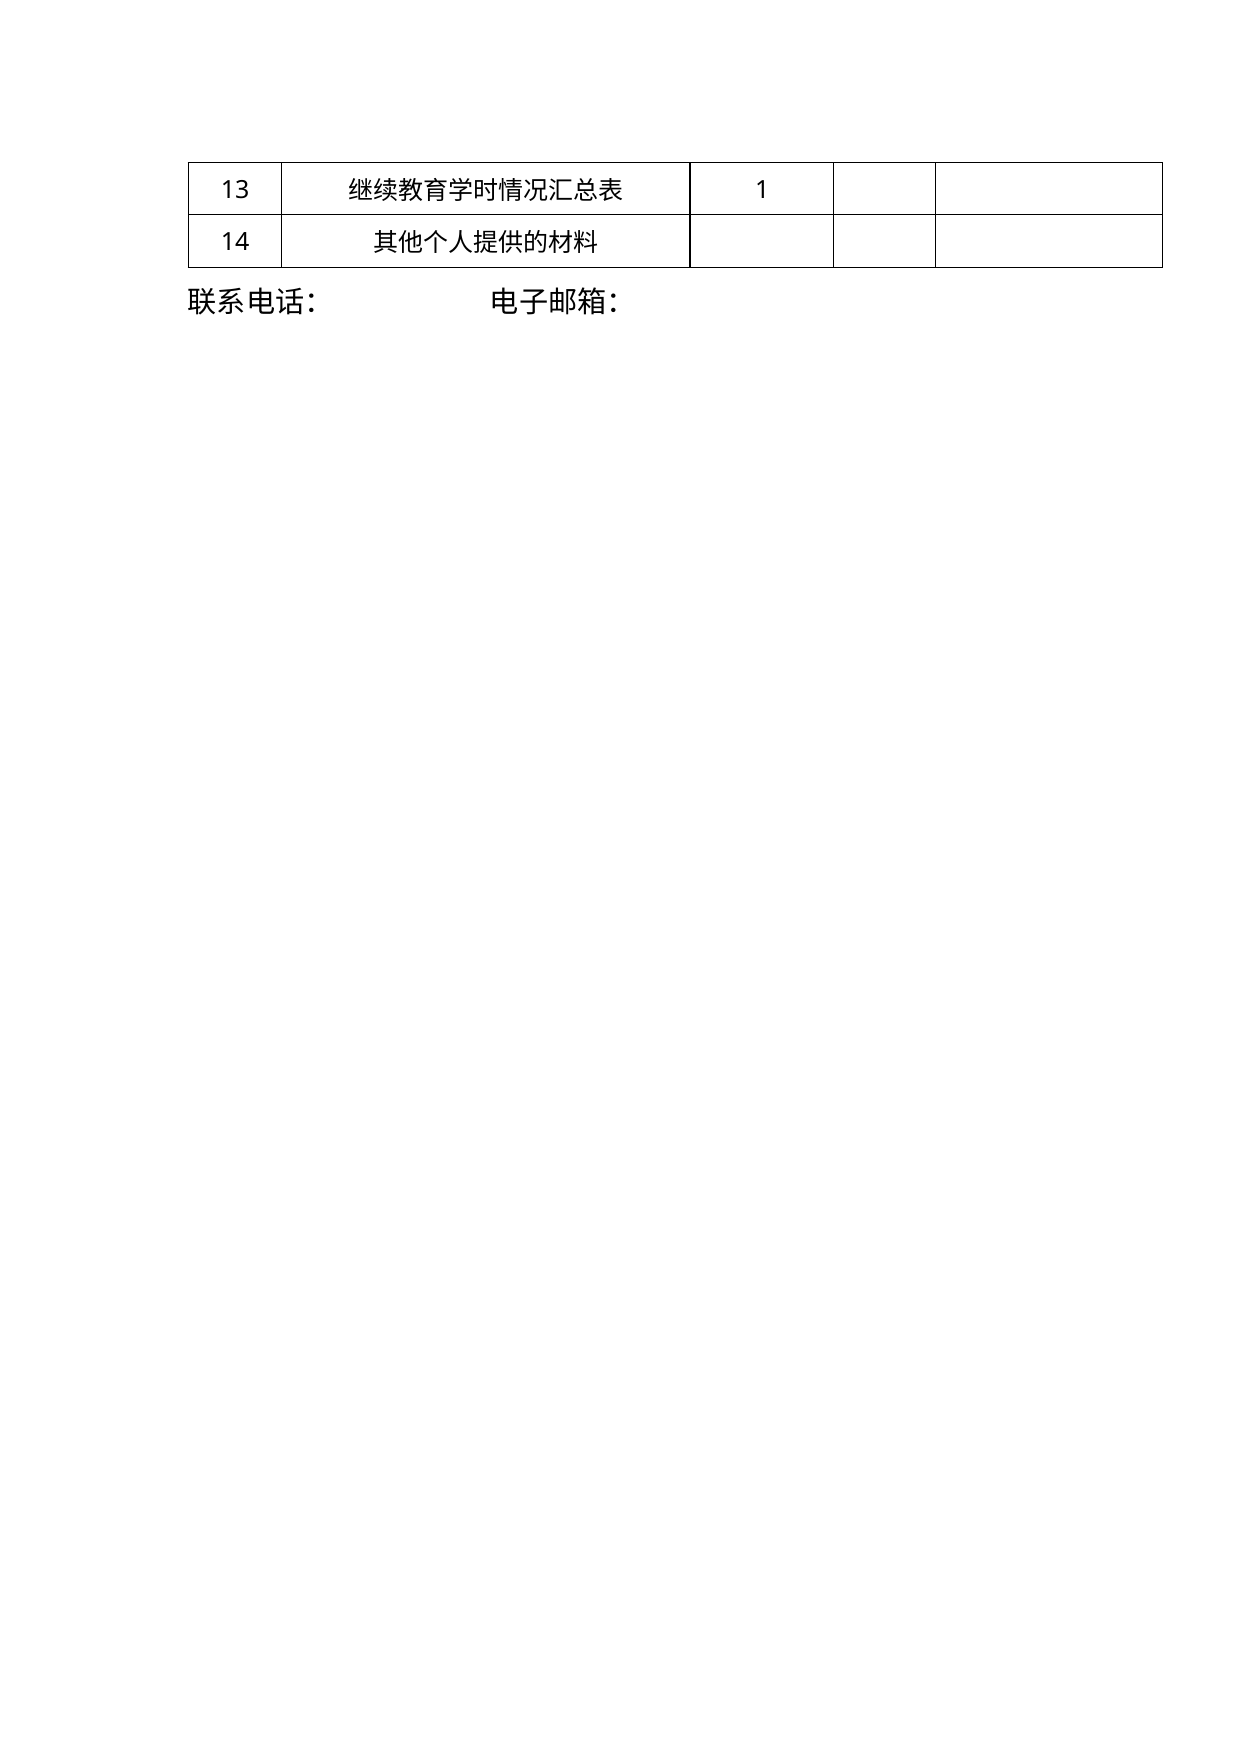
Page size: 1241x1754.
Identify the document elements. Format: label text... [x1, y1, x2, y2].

table_cell [834, 163, 935, 214]
table_cell [834, 215, 935, 267]
table_cell 14 [189, 215, 281, 267]
table_cell 1 [691, 163, 833, 214]
text 联系电话： 电子邮箱： [187, 268, 1053, 333]
table_cell 13 [189, 163, 281, 214]
table_cell [936, 163, 1162, 214]
table_cell 其他个人提供的材料 [282, 215, 689, 267]
table_cell [936, 215, 1162, 267]
table_cell 继续教育学时情况汇总表 [282, 163, 689, 214]
table_cell [691, 215, 833, 267]
